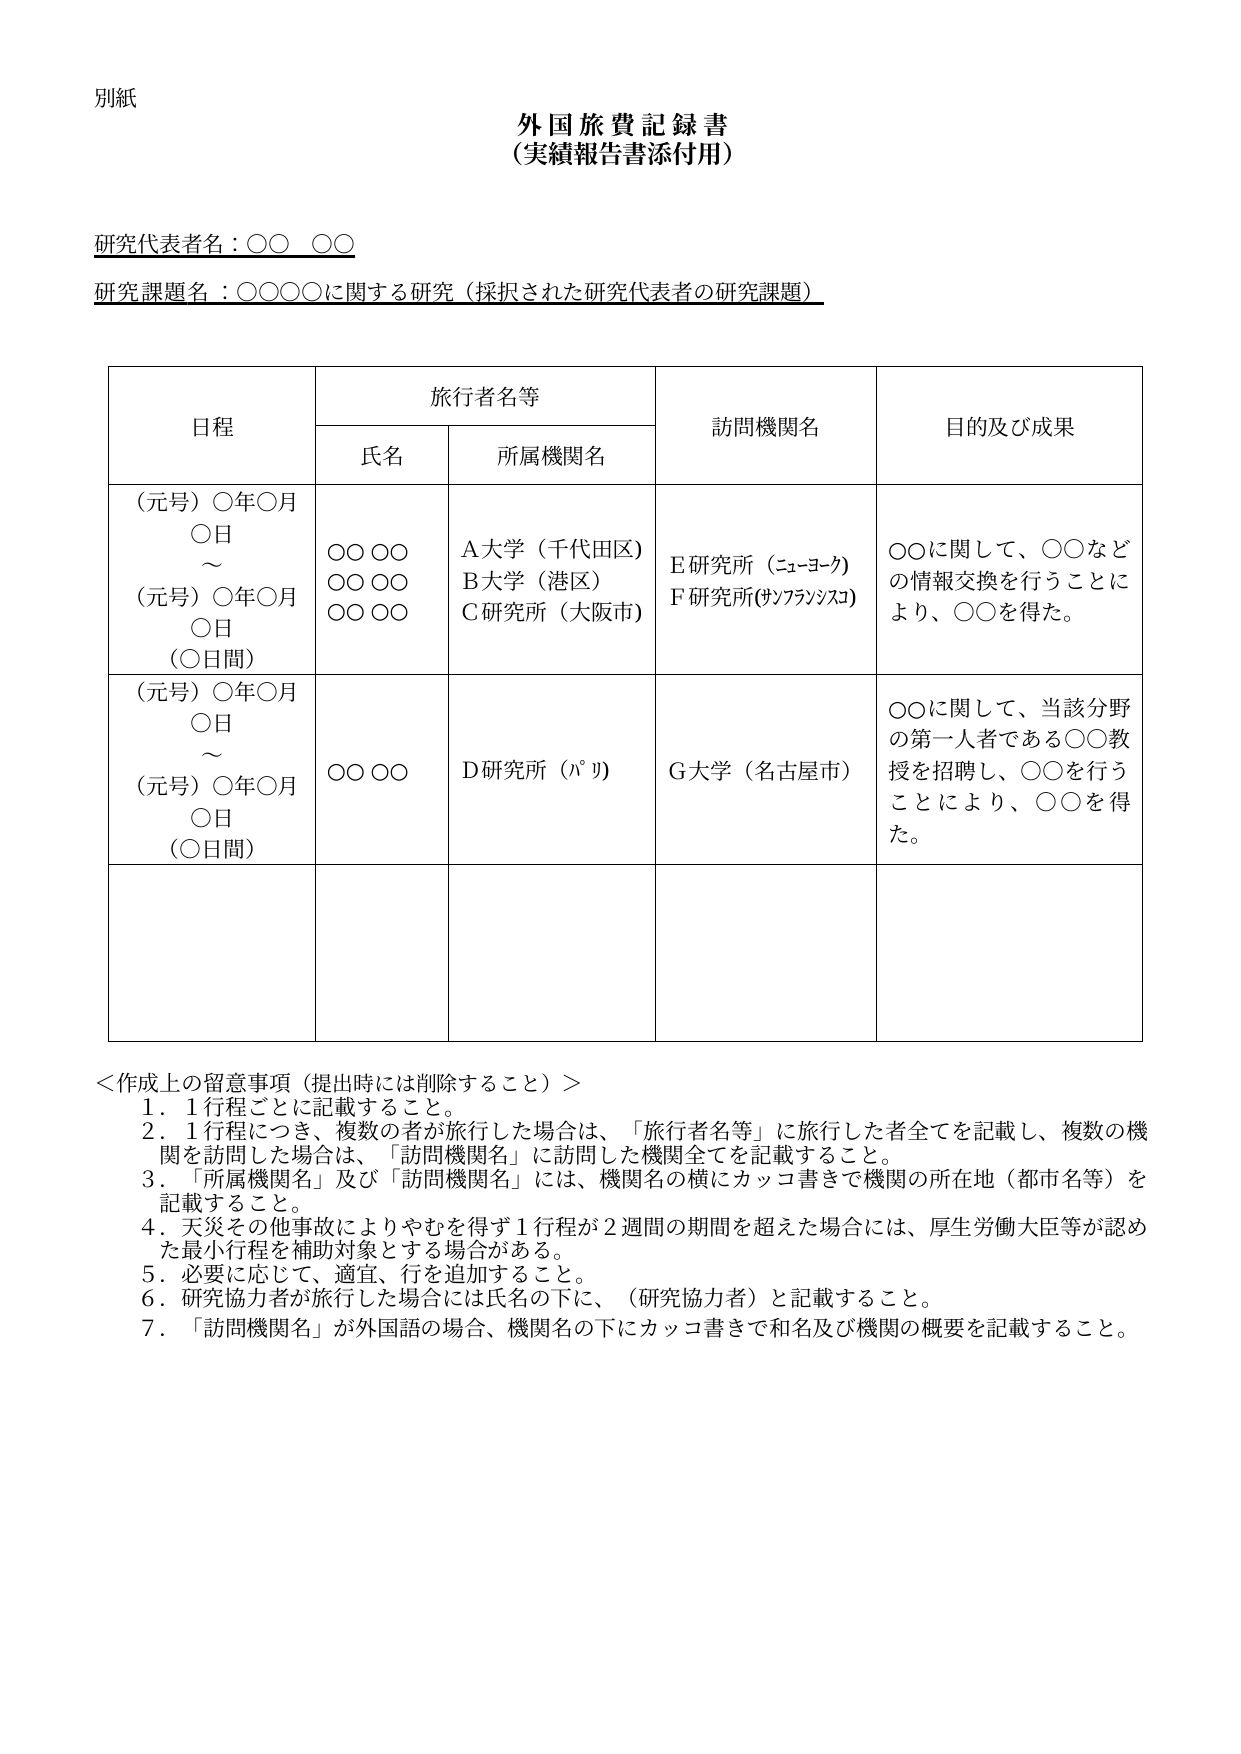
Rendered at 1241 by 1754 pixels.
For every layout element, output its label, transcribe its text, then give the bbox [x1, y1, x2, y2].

table_cell [877, 865, 1142, 1041]
table_cell （元号）○年○月○日 ～ （元号）○年○月○日 （○日間） [109, 485, 315, 674]
table_cell ○○に関して、○○などの情報交換を行うことにより、○○を得た。 [877, 485, 1142, 674]
table_cell Ｇ大学（名古屋市） [656, 675, 876, 864]
text （実績報告書添付用） [94, 140, 1152, 169]
table_header 訪問機関名 [656, 367, 876, 484]
text 別紙 [94, 89, 1152, 111]
table_cell [656, 865, 876, 1041]
table_cell [316, 865, 448, 1041]
text ２．１行程につき、複数の者が旅行した場合は、「旅行者名等」に旅行した者全てを記載し、複数の機関を訪問した場合は、「訪問機関名」に訪問した機関全てを記載すること。 [138, 1120, 1152, 1168]
text １．１行程ごとに記載すること。 [116, 1096, 1152, 1120]
table_cell ○○に関して、当該分野の第一人者である○○教授を招聘し、○○を行うことにより、○○を得た。 [877, 675, 1142, 864]
text ３．「所属機関名」及び「訪問機関名」には、機関名の横にカッコ書きで機関の所在地（都市名等）を記載すること。 [138, 1168, 1152, 1216]
text 外 国 旅 費 記 録 書 [94, 111, 1152, 140]
table_cell [109, 865, 315, 1041]
text ６．研究協力者が旅行した場合には氏名の下に、（研究協力者）と記載すること。 [94, 1288, 1152, 1312]
table_cell Ａ大学（千代田区) Ｂ大学（港区） Ｃ研究所（大阪市) [449, 485, 655, 674]
text ５．必要に応じて、適宜、行を追加すること。 [116, 1264, 1152, 1288]
table_cell （元号）○年○月○日 ～ （元号）○年○月○日 （○日間） [109, 675, 315, 864]
text 研究代表者名：○○ ○○ [94, 227, 1152, 259]
table_cell ○○ ○○ [316, 675, 448, 864]
table_cell Ｅ研究所（ﾆｭｰﾖｰｸ) Ｆ研究所(ｻﾝﾌﾗﾝｼｽｺ) [656, 485, 876, 674]
text ４．天災その他事故によりやむを得ず１行程が２週間の期間を超えた場合には、厚生労働大臣等が認めた最小行程を補助対象とする場合がある。 [138, 1216, 1152, 1264]
text ７．「訪問機関名」が外国語の場合、機関名の下にカッコ書きで和名及び機関の概要を記載すること。 [94, 1312, 1152, 1343]
text ＜作成上の留意事項（提出時には削除すること）＞ [94, 1072, 1152, 1096]
table_cell [449, 865, 655, 1041]
table_cell 氏名 [316, 426, 448, 484]
table_header 旅行者名等 [316, 367, 655, 425]
table_header 目的及び成果 [877, 367, 1142, 484]
table_header 日程 [109, 367, 315, 484]
table_cell Ｄ研究所（ﾊﾟﾘ) [449, 675, 655, 864]
table_cell ○○ ○○ ○○ ○○ ○○ ○○ [316, 485, 448, 674]
text 研究課題名：○○○○に関する研究（採択された研究代表者の研究課題） [94, 275, 1152, 306]
table_cell 所属機関名 [449, 426, 655, 484]
